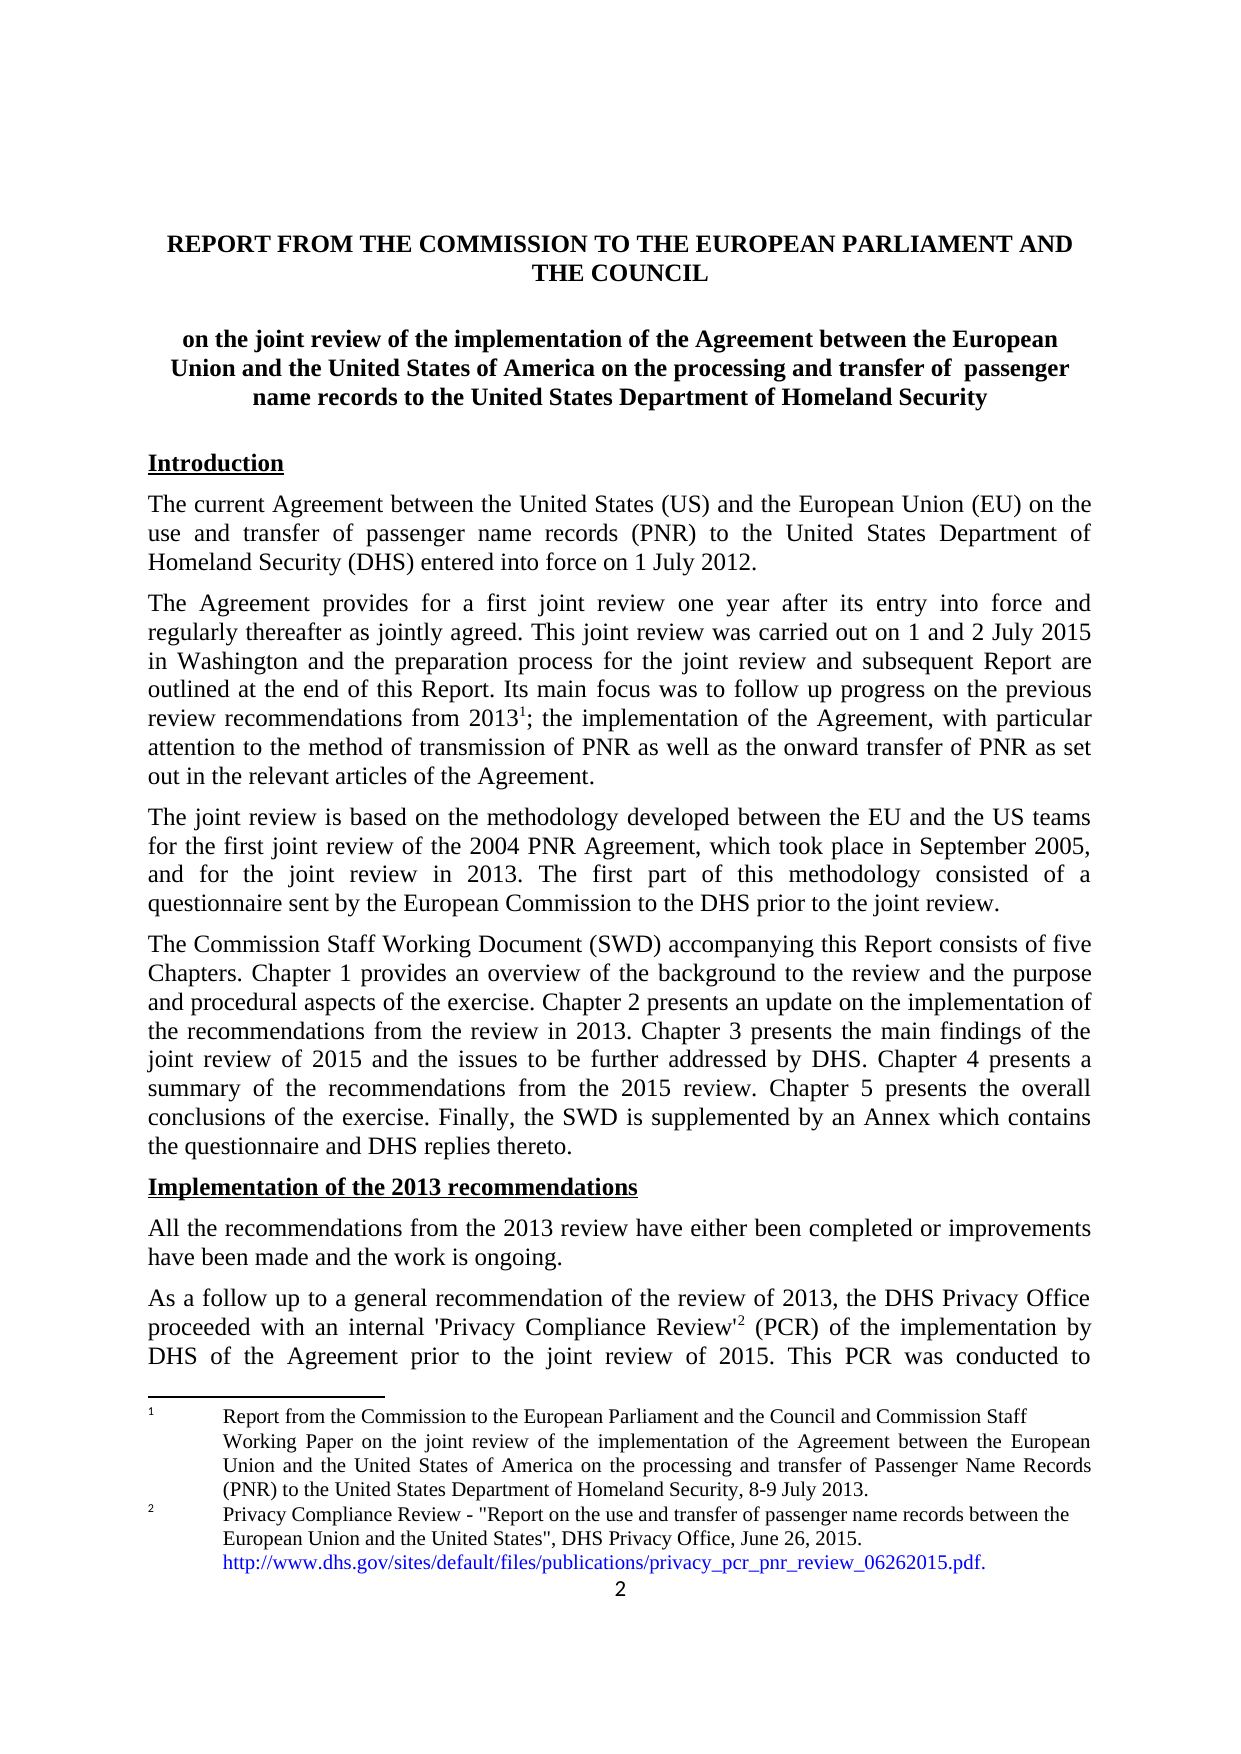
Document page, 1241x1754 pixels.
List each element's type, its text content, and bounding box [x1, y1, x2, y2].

text The Commission Staff Working Document (SWD) accompanying this Report consists of five Chapters. Chapter 1 provides an overview of the background to the review and the purpose and procedural aspects of the exercise. Chapter 2 presents an update on the implementation of the recommendations from the review in 2013. Chapter 3 presents the main findings of the joint review of 2015 and the issues to be further addressed by DHS. Chapter 4 presents a summary of the recommendations from the 2015 review. Chapter 5 presents the overall conclusions of the exercise. Finally, the SWD is supplemented by an Annex which contains the questionnaire and DHS replies thereto. [148, 929, 1093, 1159]
text All the recommendations from the 2013 review have either been completed or improvements have been made and the work is ongoing. [148, 1213, 1093, 1271]
text REPORT FROM THE COMMISSION TO THE EUROPEAN PARLIAMENT AND THE COUNCIL [148, 229, 1093, 287]
text Implementation of the 2013 recommendations [148, 1172, 1093, 1201]
text The joint review is based on the methodology developed between the EU and the US teams for the first joint review of the 2004 PNR Agreement, which took place in September 2005, and for the joint review in 2013. The first part of this methodology consisted of a questionnaire sent by the European Commission to the DHS prior to the joint review. [148, 802, 1093, 917]
text The Agreement provides for a first joint review one year after its entry into force and regularly thereafter as jointly agreed. This joint review was carried out on 1 and 2 July 2015 in Washington and the preparation process for the joint review and subsequent Report are outlined at the end of this Report. Its main focus was to follow up progress on the previous review recommendations from 2013; the implementation of the Agreement, with particular attention to the method of transmission of PNR as well as the onward transfer of PNR as set out in the relevant articles of the Agreement. [148, 588, 1093, 789]
text on the joint review of the implementation of the Agreement between the European Union and the United States of America on the processing and transfer of passenger name records to the United States Department of Homeland Security [148, 324, 1093, 411]
text The current Agreement between the United States (US) and the European Union (EU) on the use and transfer of passenger name records (PNR) to the United States Department of Homeland Security (DHS) entered into force on 1 July 2012. [148, 489, 1093, 576]
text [148, 1283, 1093, 1369]
text Introduction [148, 448, 1093, 477]
